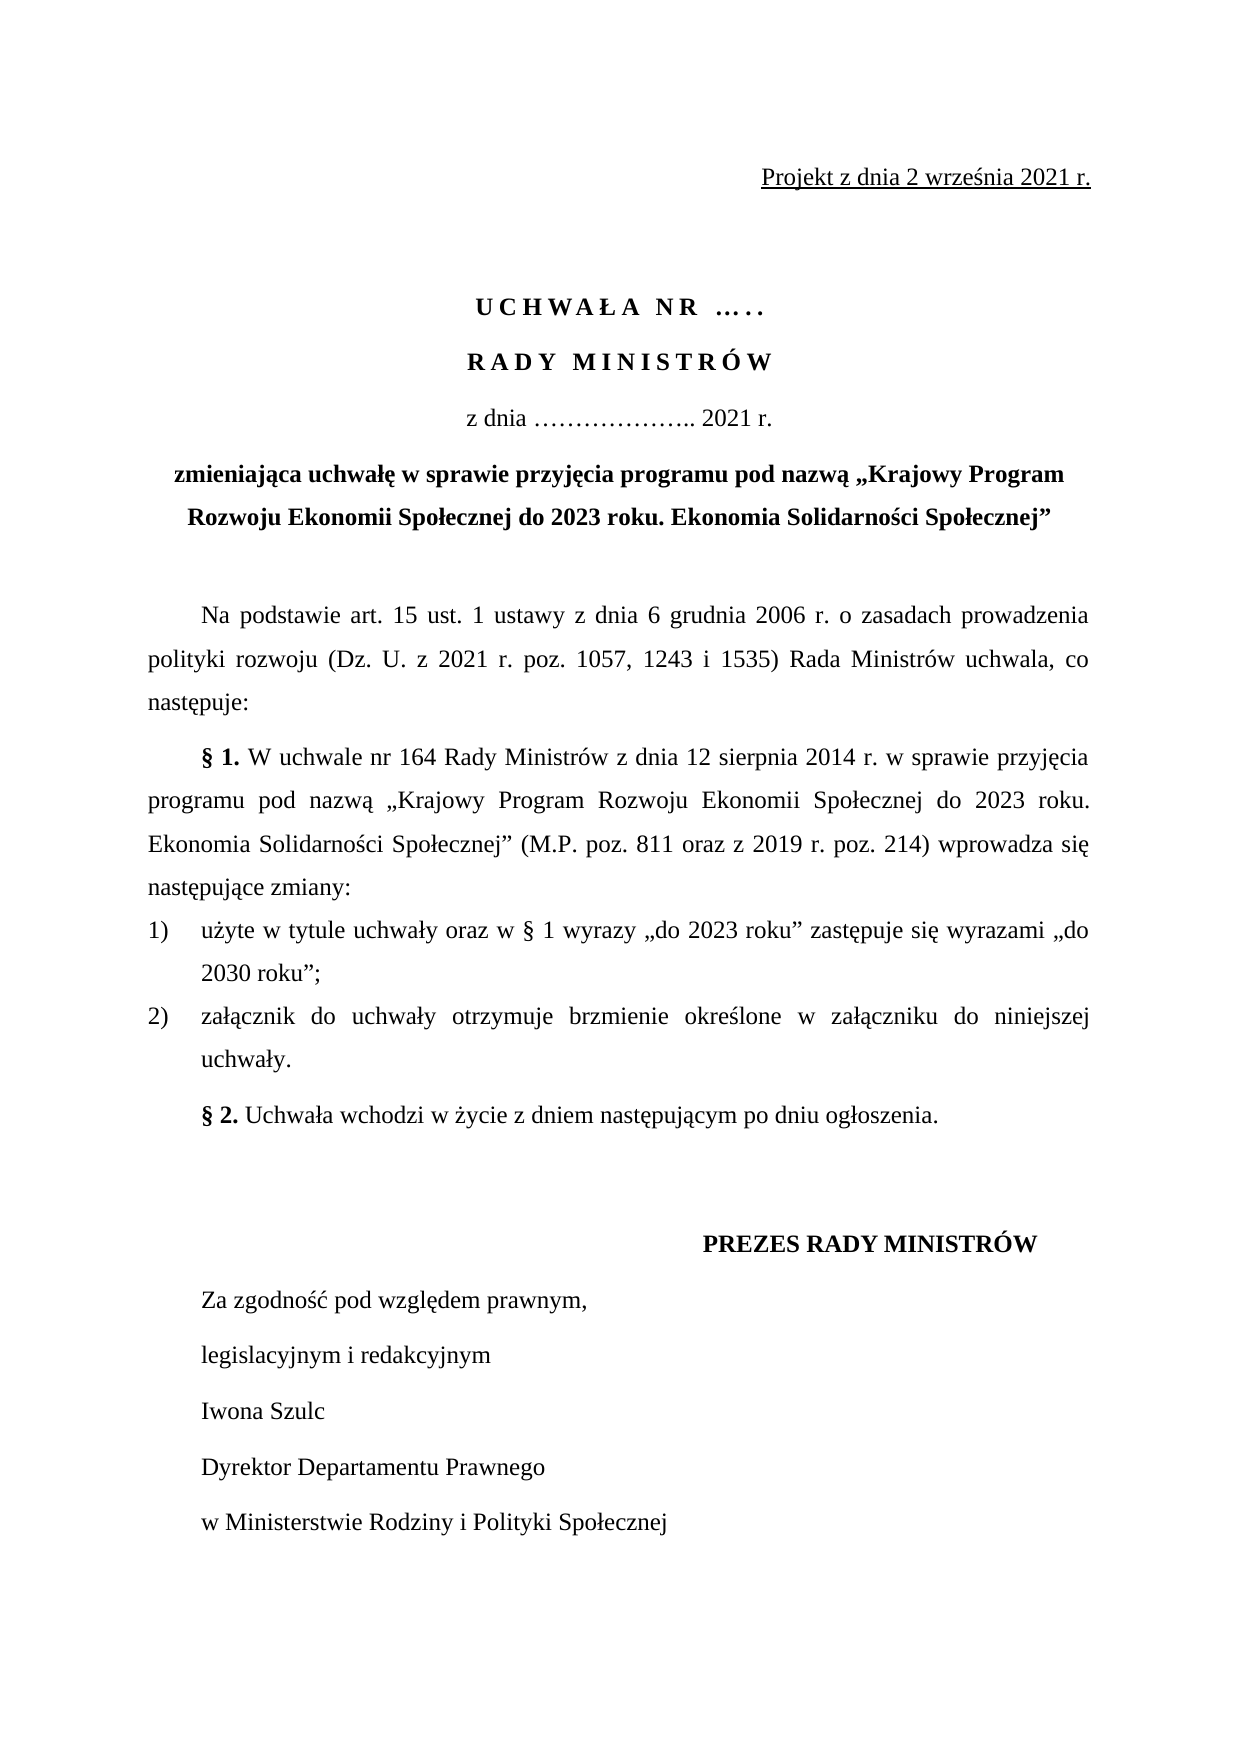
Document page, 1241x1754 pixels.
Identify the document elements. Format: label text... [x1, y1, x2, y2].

text Dyrektor Departamentu Prawnego [148, 1452, 1091, 1481]
text § 1. W uchwale nr 164 Rady Ministrów z dnia 12 sierpnia 2014 r. w sprawie przyjęcia programu pod nazwą „Krajowy Program Rozwoju Ekonomii Społecznej do 2023 roku. Ekonomia Solidarności Społecznej” (M.P. poz. 811 oraz z 2019 r. poz. 214) wprowadza się następujące zmiany: [148, 742, 1091, 901]
text 2) załącznik do uchwały otrzymuje brzmienie określone w załączniku do niniejszej uchwały. [148, 1001, 1091, 1073]
text w Ministerstwie Rodziny i Polityki Społecznej [148, 1507, 1091, 1536]
text UCHWAŁA NR ….. [148, 292, 1091, 321]
text legislacyjnym i redakcyjnym [148, 1341, 1091, 1369]
text z dnia ……………….. 2021 r. [148, 403, 1091, 432]
text RADY MINISTRÓW [148, 347, 1091, 376]
text zmieniająca uchwałę w sprawie przyjęcia programu pod nazwą „Krajowy Program Rozwoju Ekonomii Społecznej do 2023 roku. Ekonomia Solidarności Społecznej” [148, 459, 1091, 531]
text § 2. Uchwała wchodzi w życie z dniem następującym po dniu ogłoszenia. [148, 1100, 1091, 1129]
text Za zgodność pod względem prawnym, [148, 1285, 1091, 1314]
text 1) użyte w tytule uchwały oraz w § 1 wyrazy „do 2023 roku” zastępuje się wyrazami „do 2030 roku”; [148, 915, 1091, 987]
text Projekt z dnia 2 września 2021 r. [148, 162, 1091, 191]
text PREZES RADY MINISTRÓW [650, 1229, 1091, 1258]
text Iwona Szulc [148, 1396, 1091, 1425]
text Na podstawie art. 15 ust. 1 ustawy z dnia 6 grudnia 2006 r. o zasadach prowadzenia polityki rozwoju (Dz. U. z 2021 r. poz. 1057, 1243 i 1535) Rada Ministrów uchwala, co następuje: [148, 601, 1091, 716]
